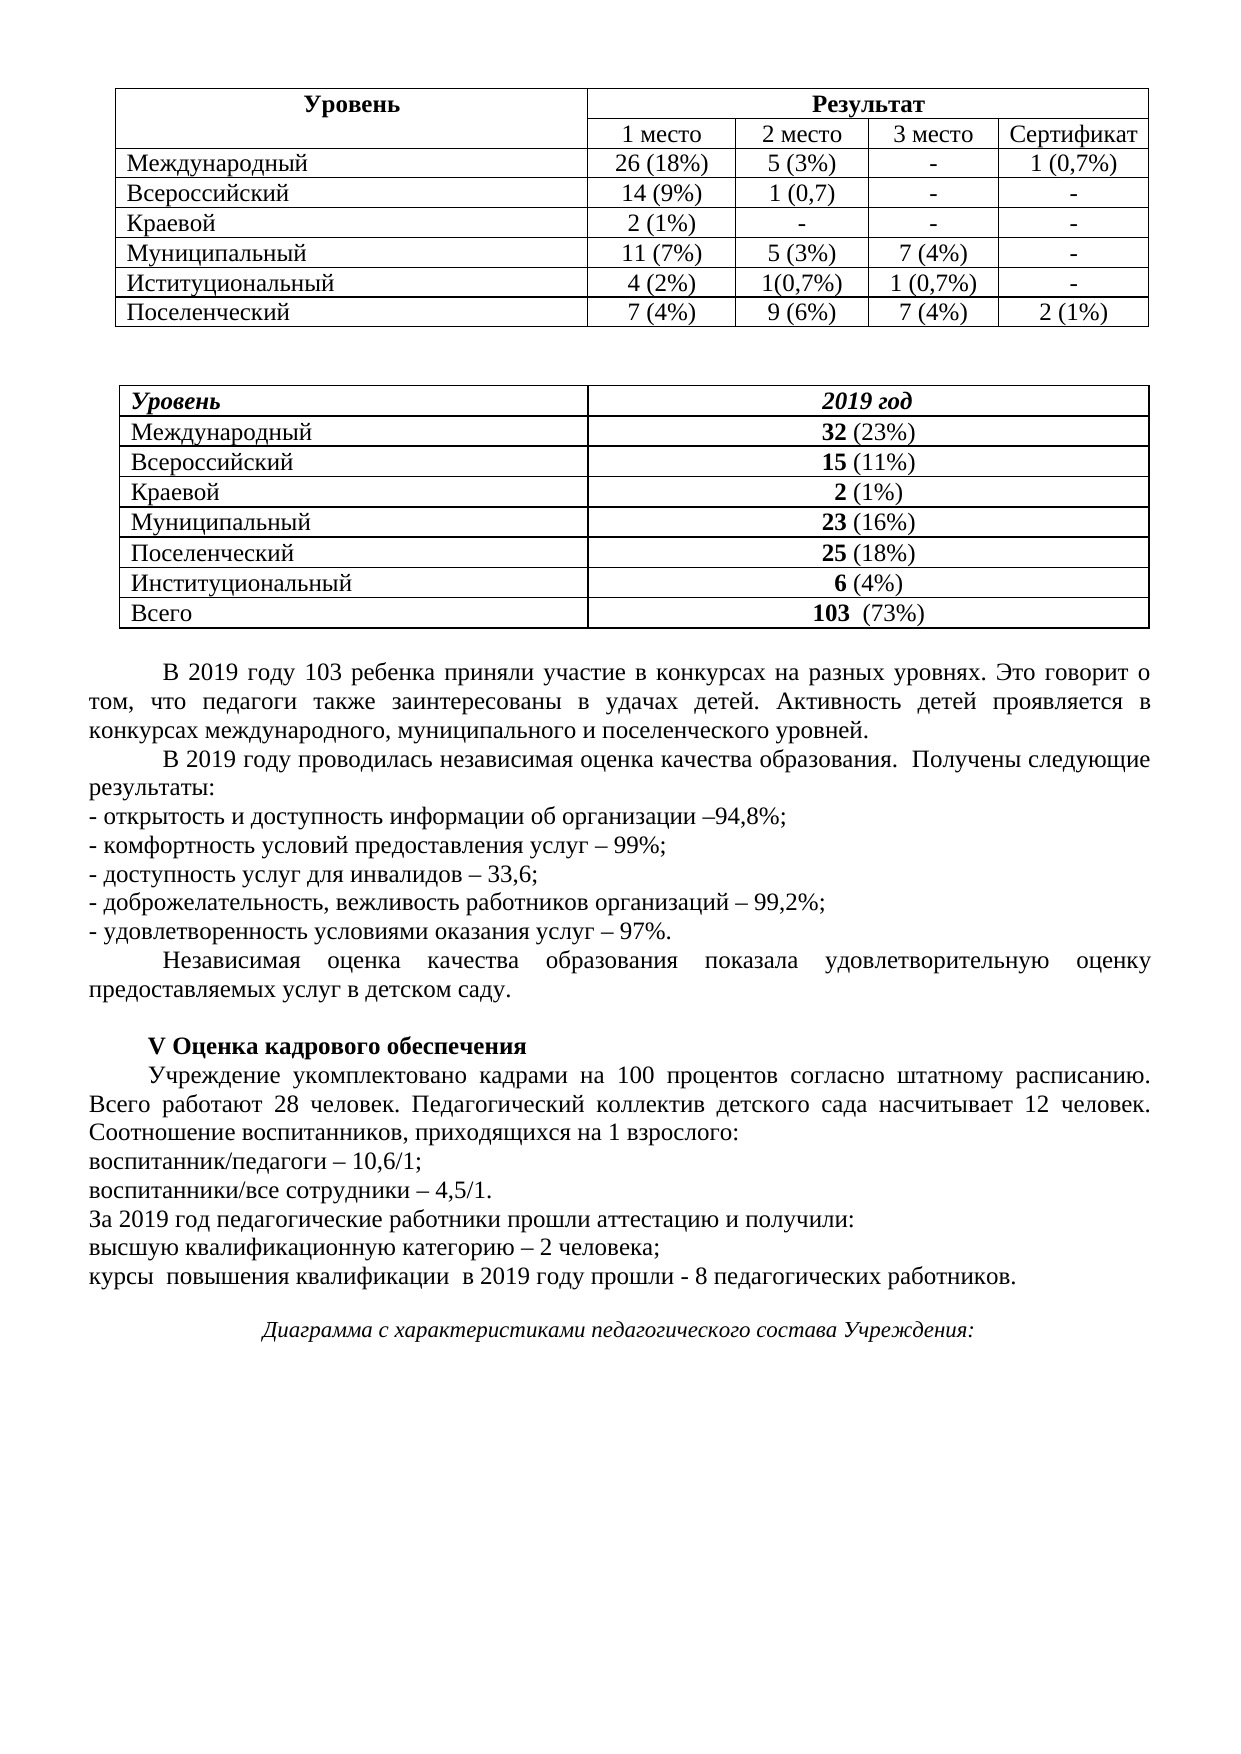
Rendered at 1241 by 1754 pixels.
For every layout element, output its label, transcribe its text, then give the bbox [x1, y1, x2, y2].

text - комфортность условий предоставления услуг – 99%; [89, 830, 1152, 859]
table_cell - [999, 178, 1148, 207]
text В 2019 году 103 ребенка приняли участие в конкурсах на разных уровнях. Это говорит о том, что педагоги также заинтересованы в удачах детей. Активность детей проявляется в конкурсах международного, муниципального и поселенческого уровней. [89, 657, 1152, 744]
text - доступность услуг для инвалидов – 33,6; [89, 859, 1152, 887]
text воспитанники/все сотрудники – 4,5/1. [89, 1175, 1152, 1204]
table_cell Институциональный [120, 568, 587, 597]
table_cell 25 (18%) [589, 538, 1148, 567]
table_cell - [999, 208, 1148, 237]
table_cell Всероссийский [116, 178, 587, 207]
text - удовлетворенность условиями оказания услуг – 97%. [89, 916, 1152, 945]
table_cell 2 (1%) [999, 298, 1148, 326]
table_cell 7 (4%) [869, 238, 998, 267]
table_cell 1 (0,7) [736, 178, 868, 207]
table_cell 1 (0,7%) [999, 149, 1148, 177]
table_cell 4 (2%) [588, 268, 735, 296]
table_cell - [869, 178, 998, 207]
table_cell Иституциональный [116, 268, 587, 296]
text Учреждение укомплектовано кадрами на 100 процентов согласно штатному расписанию. Всего работают 28 человек. Педагогический коллектив детского сада насчитывает 12 человек. Соотношение воспитанников, приходящихся на 1 взрослого: [89, 1060, 1152, 1146]
table_cell 11 (7%) [588, 238, 735, 267]
table_cell Муниципальный [120, 508, 587, 536]
table_cell 15 (11%) [589, 447, 1148, 476]
table_cell Международный [116, 149, 587, 177]
table_cell - [999, 268, 1148, 296]
table_cell 7 (4%) [588, 298, 735, 326]
table_cell Муниципальный [116, 238, 587, 267]
table_cell Сертификат [999, 119, 1148, 147]
text V Оценка кадрового обеспечения [89, 1031, 1152, 1060]
table_cell 5 (3%) [736, 149, 868, 177]
table_cell - [869, 149, 998, 177]
table_cell 7 (4%) [869, 298, 998, 326]
text курсы повышения квалификации в 2019 году прошли - 8 педагогических работников. [89, 1261, 1152, 1290]
table_cell 2 место [736, 119, 868, 147]
table_cell - [736, 208, 868, 237]
table_cell Всего [120, 598, 587, 627]
table_cell - [999, 238, 1148, 267]
table_header 2019 год [589, 386, 1148, 415]
text - доброжелательность, вежливость работников организаций – 99,2%; [89, 887, 1152, 916]
table_cell 23 (16%) [589, 508, 1148, 536]
table_cell Краевой [116, 208, 587, 237]
text Независимая оценка качества образования показала удовлетворительную оценку предоставляемых услуг в детском саду. [89, 945, 1152, 1002]
table_cell Международный [120, 417, 587, 445]
table_cell 103 (73%) [589, 598, 1148, 627]
table_cell 3 место [869, 119, 998, 147]
table_header Уровень [116, 89, 587, 147]
table_cell Всероссийский [120, 447, 587, 476]
table_cell 6 (4%) [589, 568, 1148, 597]
table_cell 26 (18%) [588, 149, 735, 177]
table_cell 32 (23%) [589, 417, 1148, 445]
table_cell 9 (6%) [736, 298, 868, 326]
table_header Результат [588, 89, 1148, 118]
text За 2019 год педагогические работники прошли аттестацию и получили: [89, 1204, 1152, 1232]
table_cell Поселенческий [116, 298, 587, 326]
table_cell 2 (1%) [589, 477, 1148, 506]
table_cell Поселенческий [120, 538, 587, 567]
table_header Уровень [120, 386, 587, 415]
table_cell Краевой [120, 477, 587, 506]
table_cell - [869, 208, 998, 237]
table_cell 1 место [588, 119, 735, 147]
table_cell 14 (9%) [588, 178, 735, 207]
text - открытость и доступность информации об организации –94,8%; [89, 801, 1152, 830]
text высшую квалификационную категорию – 2 человека; [89, 1232, 1152, 1261]
table_cell 1(0,7%) [736, 268, 868, 296]
text воспитанник/педагоги – 10,6/1; [89, 1146, 1152, 1175]
text Диаграмма с характеристиками педагогического состава Учреждения: [89, 1316, 1152, 1343]
text В 2019 году проводилась независимая оценка качества образования. Получены следующие результаты: [89, 744, 1152, 801]
table_cell 5 (3%) [736, 238, 868, 267]
table_cell 2 (1%) [588, 208, 735, 237]
table_cell 1 (0,7%) [869, 268, 998, 296]
